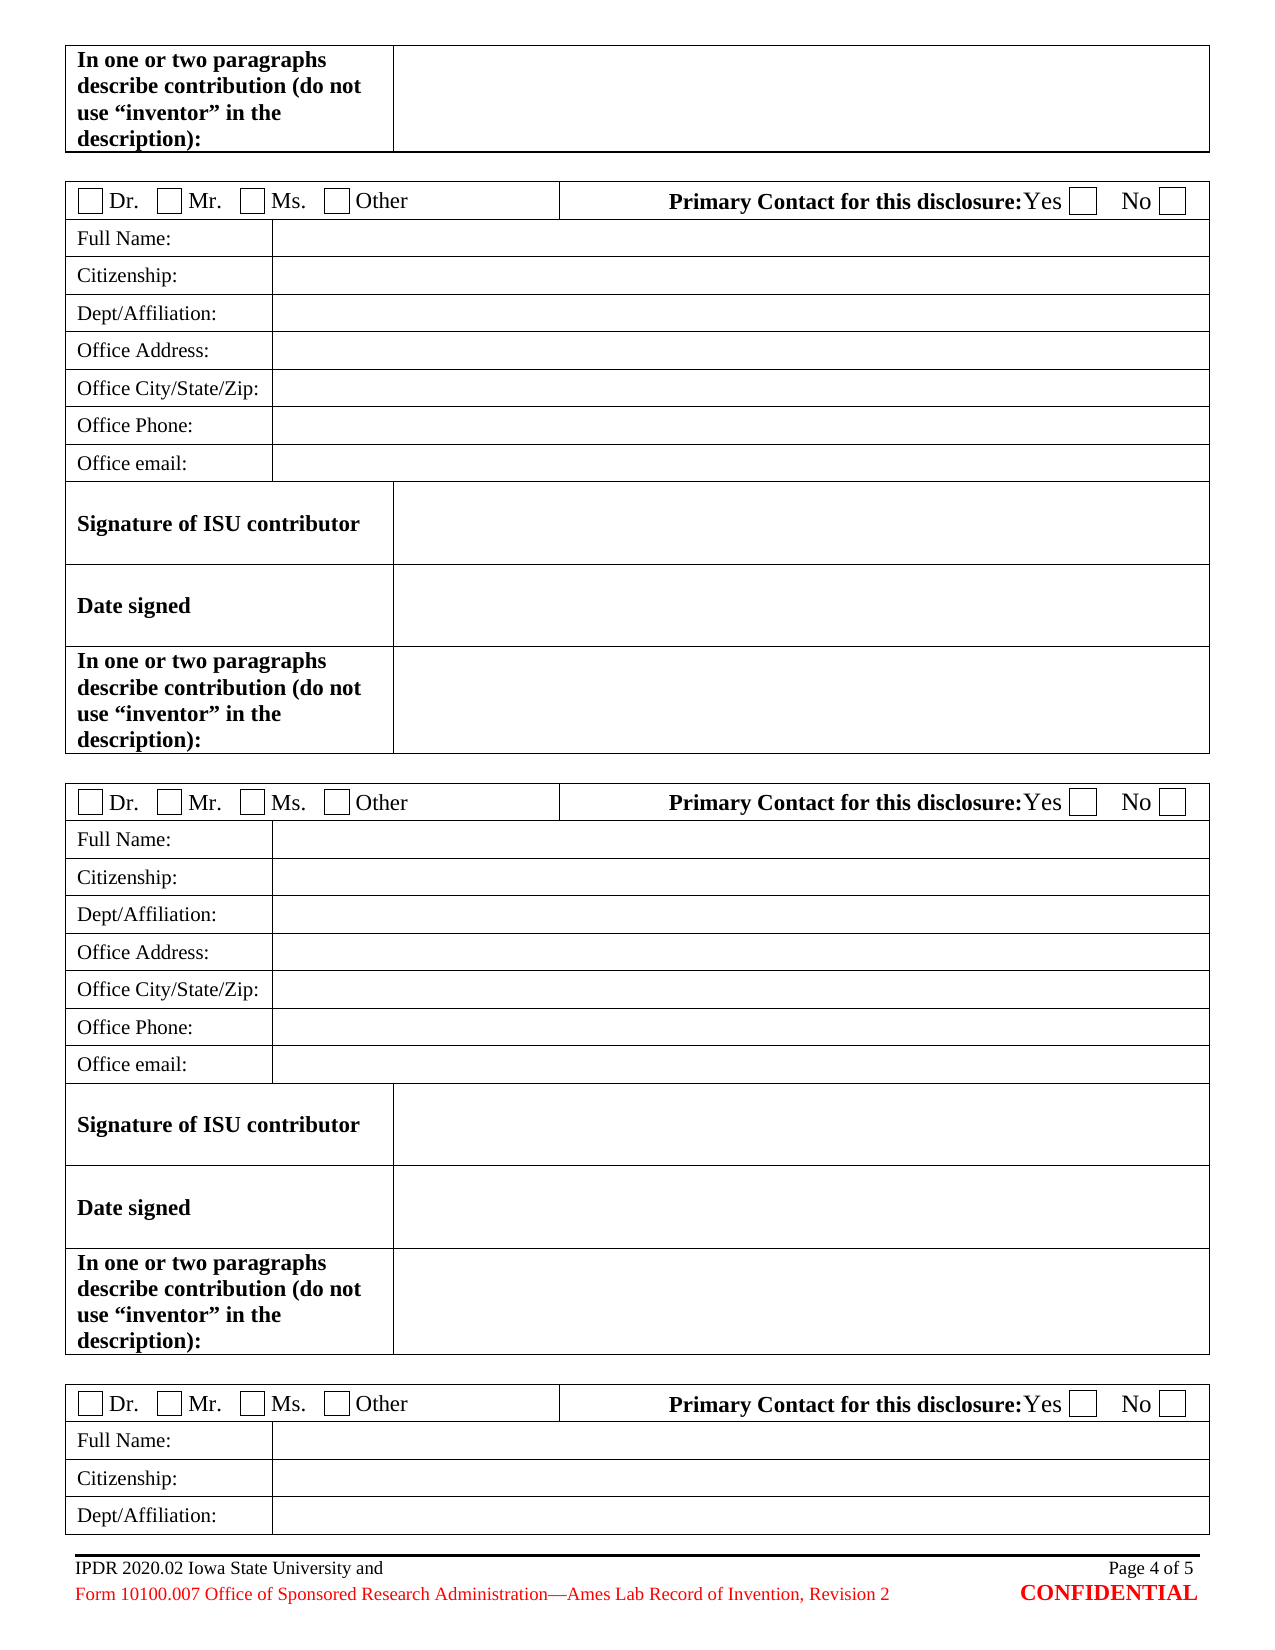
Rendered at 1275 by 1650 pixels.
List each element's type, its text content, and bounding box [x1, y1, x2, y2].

table_cell [394, 647, 1209, 753]
table_cell Citizenship: [66, 257, 272, 294]
table_cell [273, 971, 1209, 1007]
table_cell [273, 445, 1209, 481]
table_cell [273, 257, 1209, 294]
table_cell Office Phone: [66, 407, 272, 444]
table_cell Office Phone: [66, 1009, 272, 1045]
table_cell Citizenship: [66, 1460, 272, 1496]
table_cell In one or two paragraphs describe contribution (do not use “inventor” in the description): [66, 46, 393, 151]
table_cell Signature of ISU contributor [66, 1084, 393, 1165]
table_cell [394, 46, 1209, 151]
table_cell Full Name: [66, 1422, 272, 1459]
table_cell [273, 1497, 1209, 1534]
table_cell [273, 1046, 1209, 1082]
table_cell Dept/Affiliation: [66, 896, 272, 932]
table_cell [394, 482, 1209, 564]
table_cell [273, 821, 1209, 857]
table_cell [273, 1009, 1209, 1045]
table_cell Signature of ISU contributor [66, 482, 393, 564]
table_cell [394, 565, 1209, 646]
table_cell Date signed [66, 565, 393, 646]
table_cell [394, 1249, 1209, 1354]
table_header Primary Contact for this disclosure: Yes No [560, 784, 1209, 820]
table_cell Office City/State/Zip: [66, 370, 272, 406]
table_cell Office Address: [66, 332, 272, 369]
table_cell [273, 332, 1209, 369]
table_cell Full Name: [66, 220, 272, 256]
table_header Primary Contact for this disclosure: Yes No [560, 182, 1209, 219]
table_cell Office Address: [66, 934, 272, 970]
table_header Dr. Mr. Ms. Other [66, 182, 559, 219]
table_cell Office email: [66, 445, 272, 481]
table_cell [273, 859, 1209, 895]
table_cell [273, 1460, 1209, 1496]
table_header Dr. Mr. Ms. Other [66, 1385, 559, 1421]
table_cell [273, 896, 1209, 932]
table_cell [273, 220, 1209, 256]
table_cell [273, 407, 1209, 444]
table_cell Date signed [66, 1166, 393, 1247]
table_cell [273, 1422, 1209, 1459]
table_cell In one or two paragraphs describe contribution (do not use “inventor” in the description): [66, 647, 393, 753]
table_header Primary Contact for this disclosure: Yes No [560, 1385, 1209, 1421]
table_header Dr. Mr. Ms. Other [66, 784, 559, 820]
table_cell [273, 934, 1209, 970]
table_cell [273, 295, 1209, 331]
table_cell Citizenship: [66, 859, 272, 895]
table_cell Dept/Affiliation: [66, 295, 272, 331]
table_cell Office City/State/Zip: [66, 971, 272, 1007]
table_cell Full Name: [66, 821, 272, 857]
table_cell [394, 1084, 1209, 1165]
table_cell Office email: [66, 1046, 272, 1082]
table_cell [273, 370, 1209, 406]
table_cell Dept/Affiliation: [66, 1497, 272, 1534]
table_cell [394, 1166, 1209, 1247]
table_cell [66, 1249, 393, 1354]
